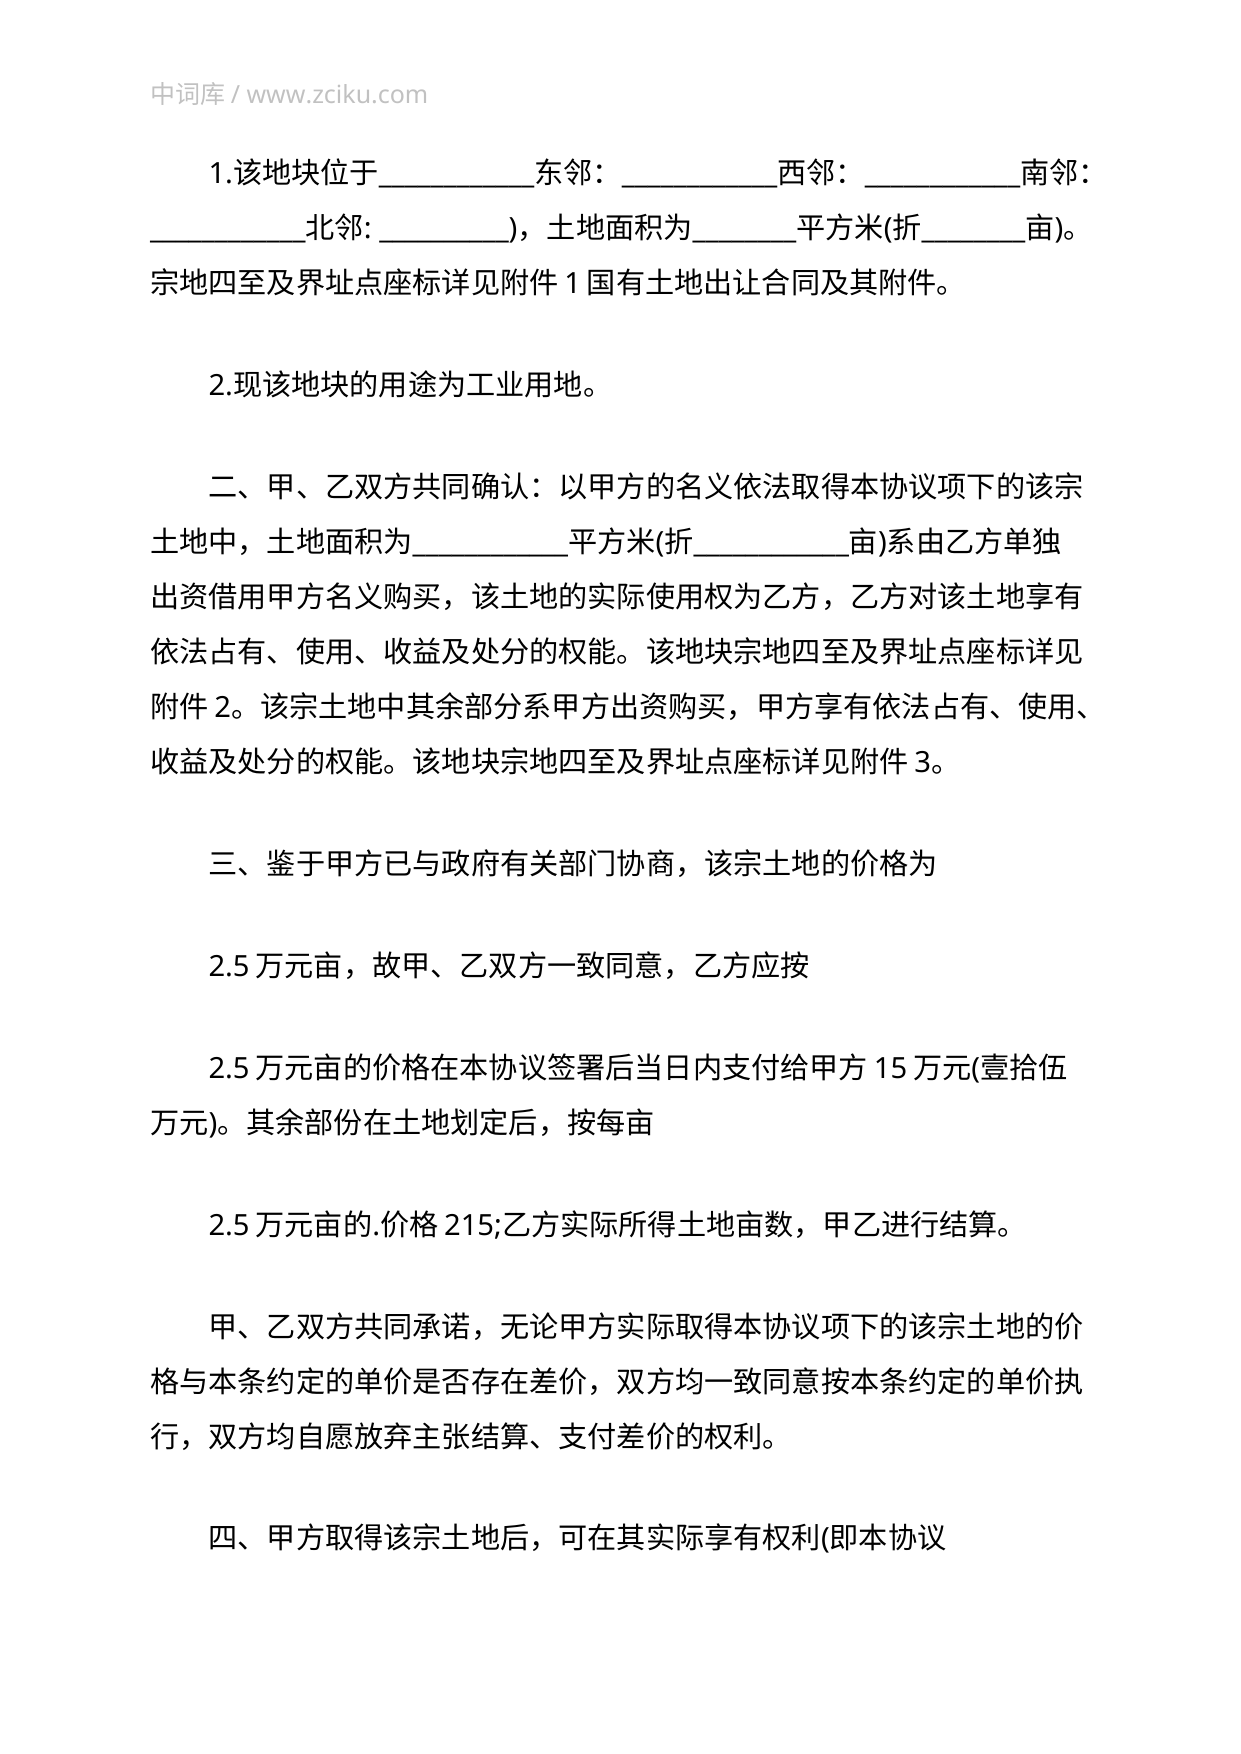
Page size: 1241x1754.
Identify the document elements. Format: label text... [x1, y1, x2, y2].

text 三、鉴于甲方已与政府有关部门协商，该宗土地的价格为 [150, 841, 1090, 883]
text 2.5万元亩的.价格215;乙方实际所得土地亩数，甲乙进行结算。 [150, 1201, 1090, 1244]
text 甲、乙双方共同承诺，无论甲方实际取得本协议项下的该宗土地的价格与本条约定的单价是否存在差价，双方均一致同意按本条约定的单价执行，双方均自愿放弃主张结算、支付差价的权利。 [150, 1303, 1090, 1455]
text 2.5万元亩的价格在本协议签署后当日内支付给甲方15万元(壹拾伍万元)。其余部份在土地划定后，按每亩 [150, 1044, 1090, 1142]
text 二、甲、乙双方共同确认：以甲方的名义依法取得本协议项下的该宗土地中，土地面积为____________平方米(折____________亩)系由乙方单独出资借用甲方名义购买，该土地的实际使用权为乙方，乙方对该土地享有依法占有、使用、收益及处分的权能。该地块宗地四至及界址点座标详见附件2。该宗土地中其余部分系甲方出资购买，甲方享有依法占有、使用、收益及处分的权能。该地块宗地四至及界址点座标详见附件3。 [150, 464, 1090, 781]
text 1.该地块位于____________东邻：____________西邻：____________南邻：____________北邻: __________)，土地面积为________平方米(折________亩)。宗地四至及界址点座标详见附件1国有土地出让合同及其附件。 [150, 150, 1090, 302]
text 2.现该地块的用途为工业用地。 [150, 362, 1090, 404]
text 2.5万元亩，故甲、乙双方一致同意，乙方应按 [150, 942, 1090, 985]
text 四、甲方取得该宗土地后，可在其实际享有权利(即本协议 [150, 1515, 1090, 1557]
